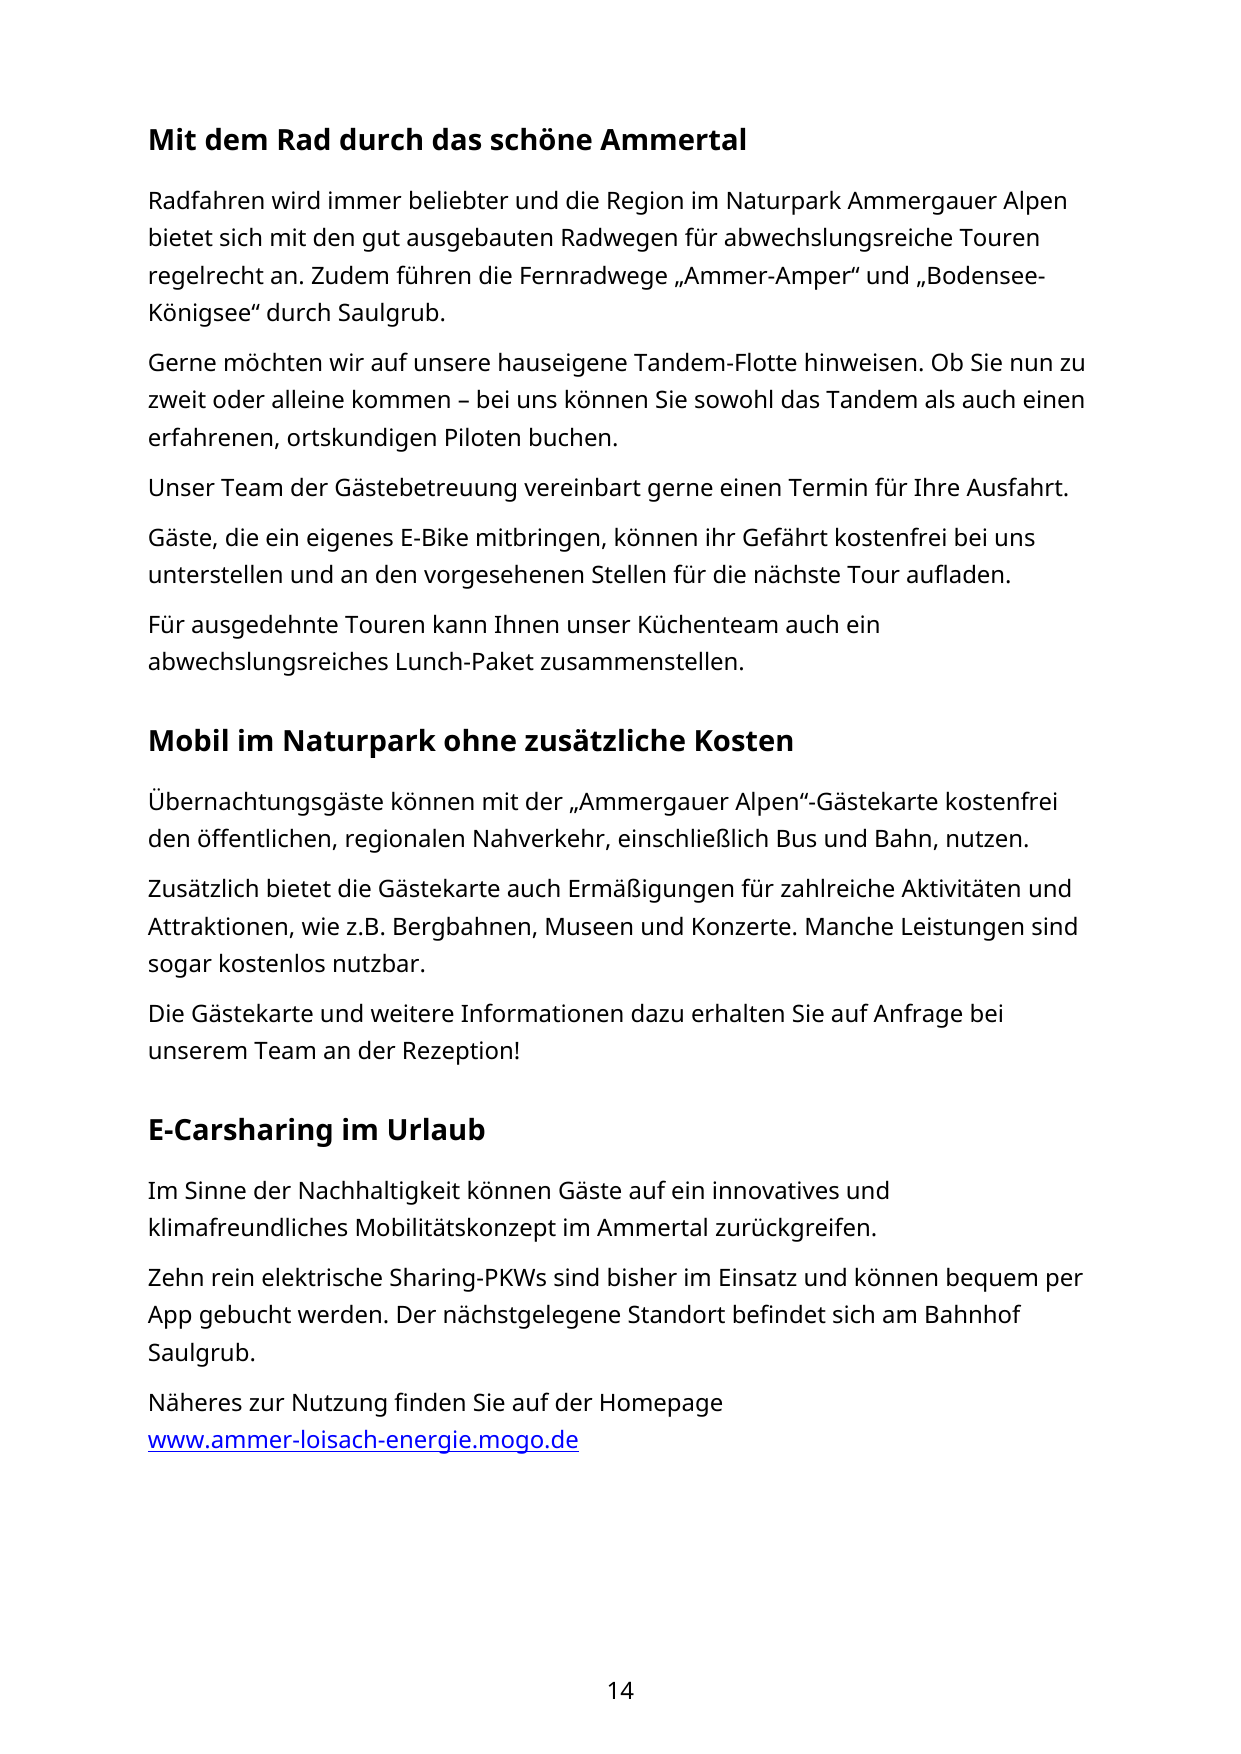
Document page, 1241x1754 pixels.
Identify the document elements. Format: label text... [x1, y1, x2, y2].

text Die Gästekarte und weitere Informationen dazu erhalten Sie auf Anfrage bei unserem Team an der Rezeption! [148, 997, 1092, 1067]
subtitle Mobil im Naturpark ohne zusätzliche Kosten [148, 720, 1092, 759]
text Gäste, die ein eigenes E-Bike mitbringen, können ihr Gefährt kostenfrei bei uns unterstellen und an den vorgesehenen Stellen für die nächste Tour aufladen. [148, 520, 1092, 590]
text Übernachtungsgäste können mit der „Ammergauer Alpen“-Gästekarte kostenfrei den öffentlichen, regionalen Nahverkehr, einschließlich Bus und Bahn, nutzen. [148, 784, 1092, 854]
subtitle E-Carsharing im Urlaub [148, 1109, 1092, 1148]
subtitle Mit dem Rad durch das schöne Ammertal [148, 119, 1092, 159]
text Unser Team der Gästebetreuung vereinbart gerne einen Termin für Ihre Ausfahrt. [148, 470, 1092, 503]
text Näheres zur Nutzung finden Sie auf der Homepage www.ammer-loisach-energie.mogo.de [148, 1386, 1092, 1456]
text Zusätzlich bietet die Gästekarte auch Ermäßigungen für zahlreiche Aktivitäten und Attraktionen, wie z.B. Bergbahnen, Museen und Konzerte. Manche Leistungen sind sogar kostenlos nutzbar. [148, 872, 1092, 979]
text Zehn rein elektrische Sharing-PKWs sind bisher im Einsatz und können bequem per App gebucht werden. Der nächstgelegene Standort befindet sich am Bahnhof Saulgrub. [148, 1261, 1092, 1368]
text Radfahren wird immer beliebter und die Region im Naturpark Ammergauer Alpen bietet sich mit den gut ausgebauten Radwegen für abwechslungsreiche Touren regelrecht an. Zudem führen die Fernradwege „Ammer-Amper“ und „Bodensee-Königsee“ durch Saulgrub. [148, 184, 1092, 328]
text Für ausgedehnte Touren kann Ihnen unser Küchenteam auch ein abwechslungsreiches Lunch-Paket zusammenstellen. [148, 608, 1092, 678]
text Gerne möchten wir auf unsere hauseigene Tandem-Flotte hinweisen. Ob Sie nun zu zweit oder alleine kommen – bei uns können Sie sowohl das Tandem als auch einen erfahrenen, ortskundigen Piloten buchen. [148, 346, 1092, 453]
text Im Sinne der Nachhaltigkeit können Gäste auf ein innovatives und klimafreundliches Mobilitätskonzept im Ammertal zurückgreifen. [148, 1173, 1092, 1243]
